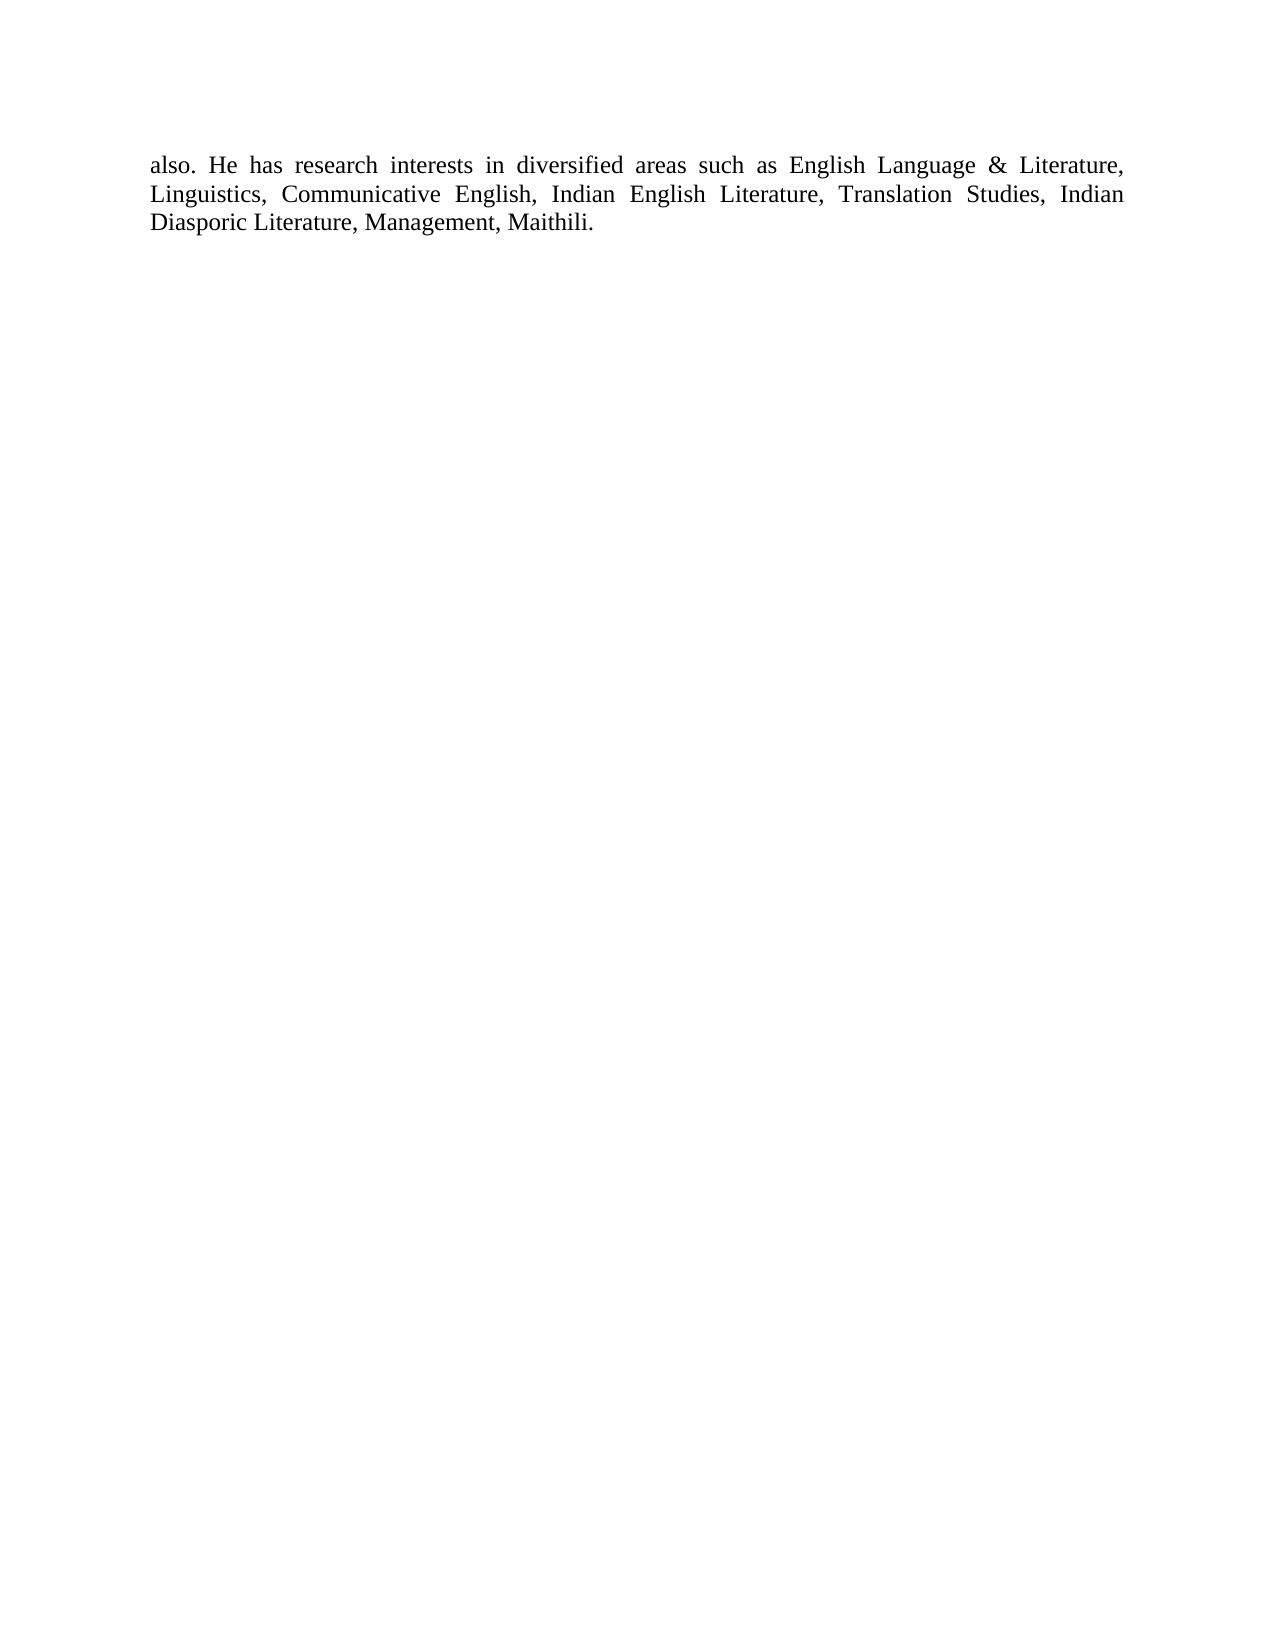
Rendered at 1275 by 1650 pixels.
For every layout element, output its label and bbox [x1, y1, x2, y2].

text [150, 150, 1125, 236]
